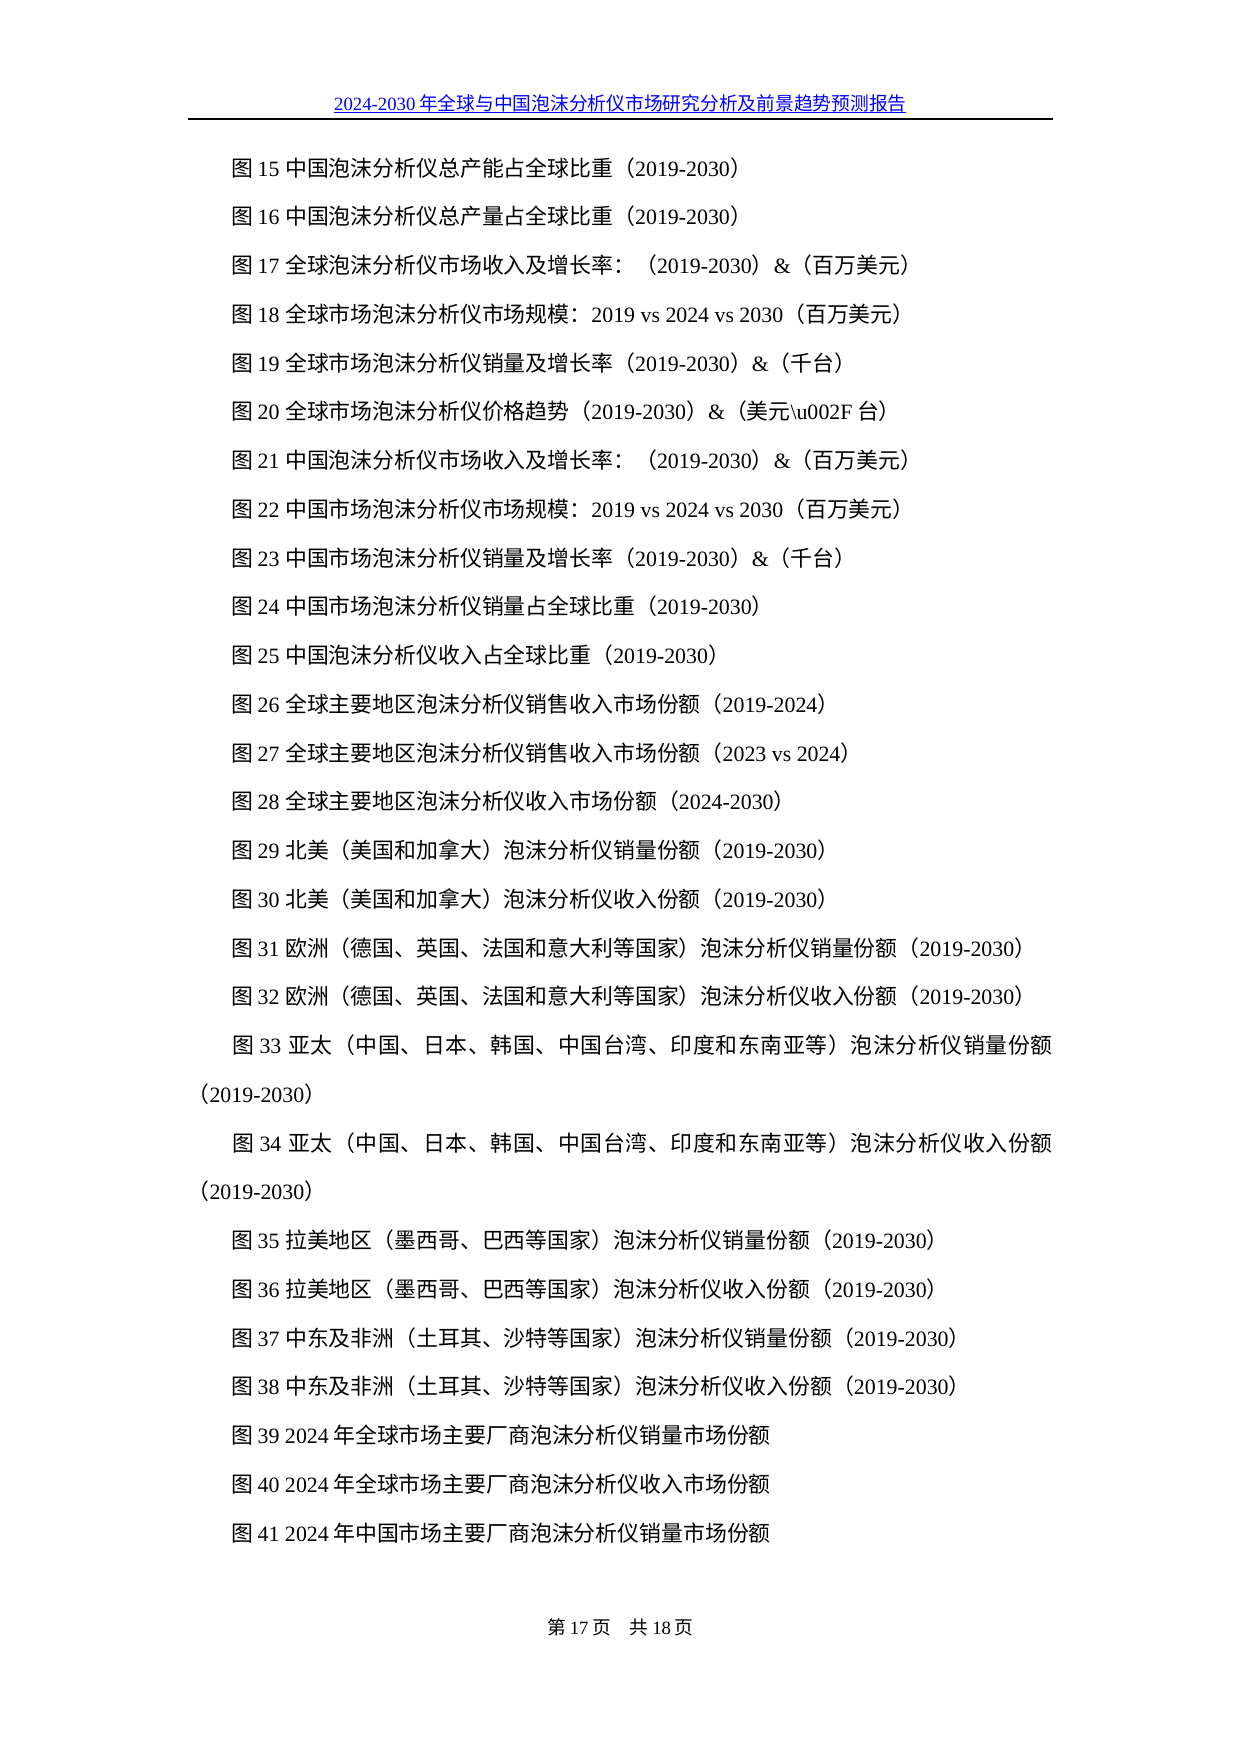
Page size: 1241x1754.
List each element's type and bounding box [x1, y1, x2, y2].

text [187, 150, 1053, 1548]
